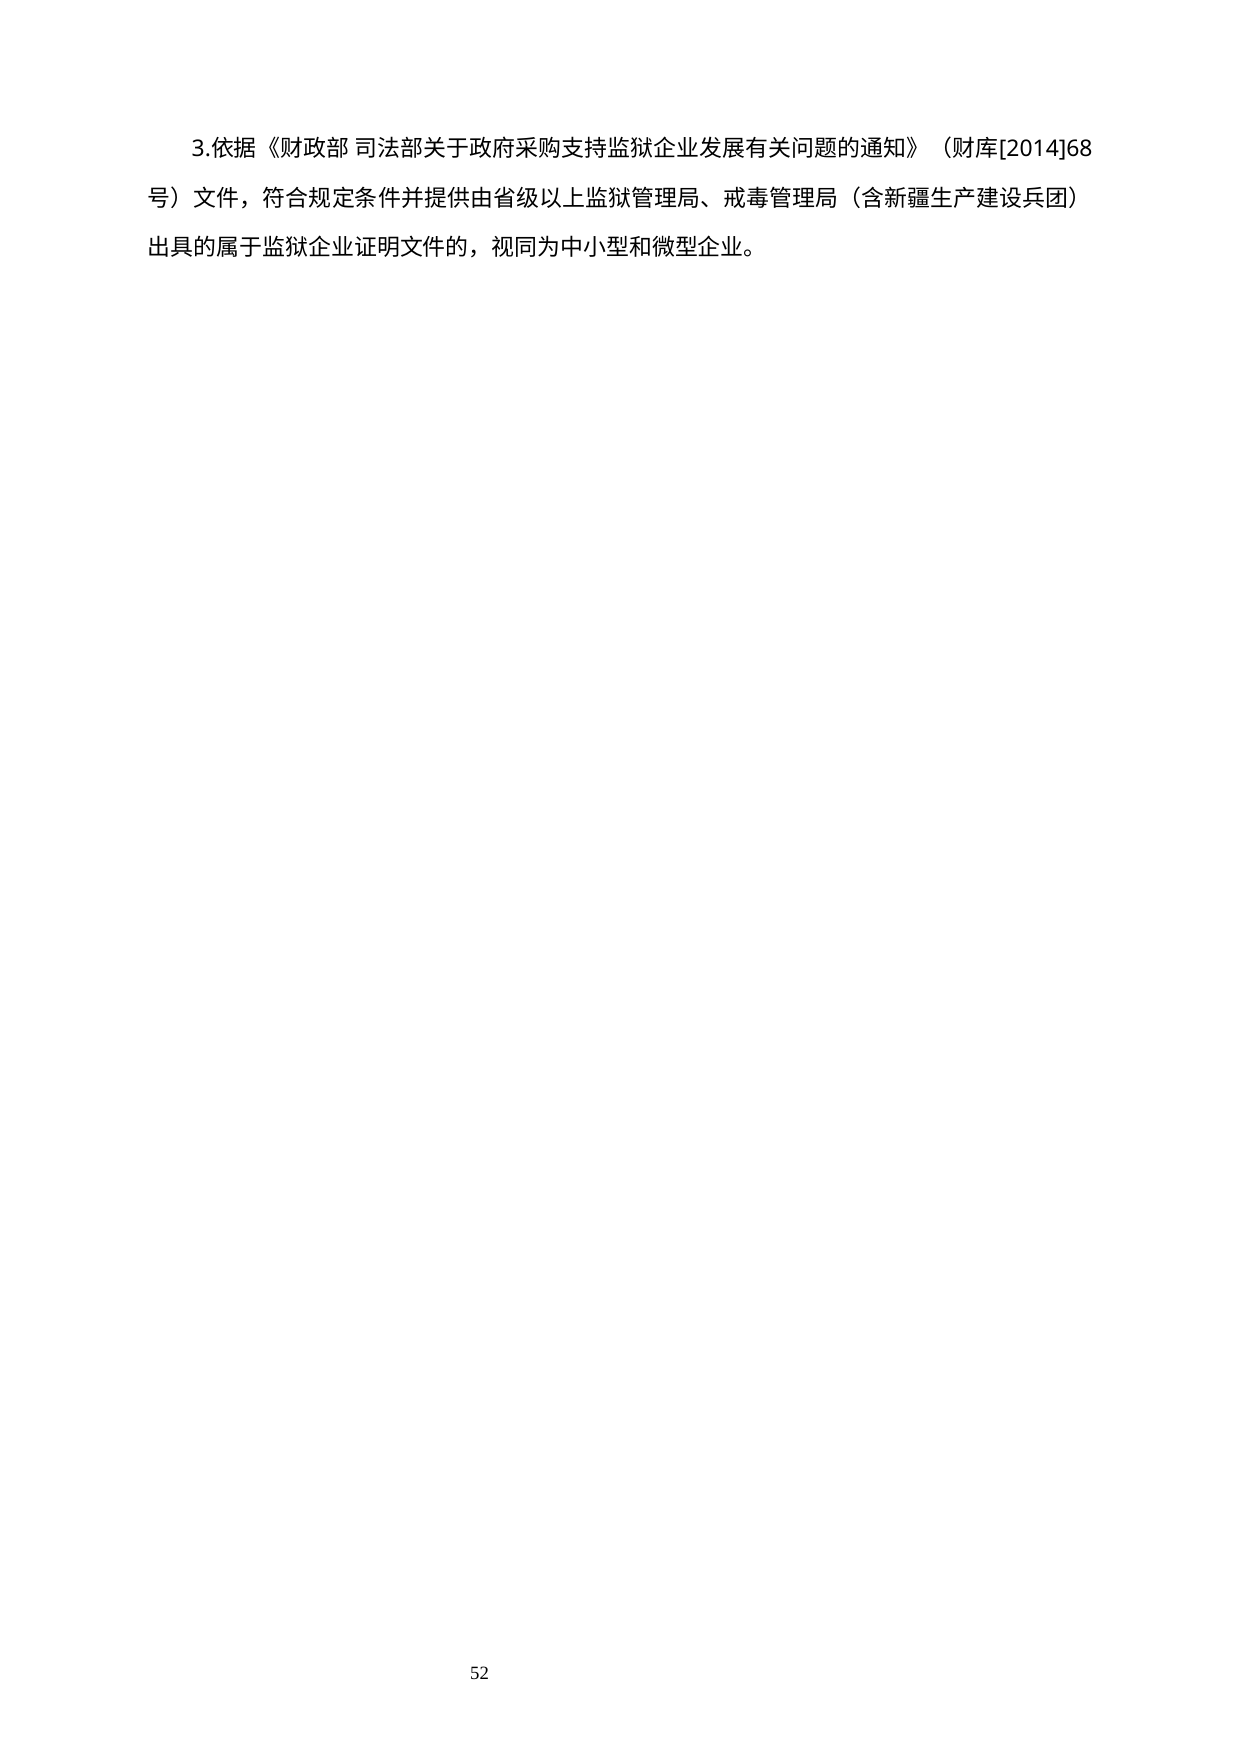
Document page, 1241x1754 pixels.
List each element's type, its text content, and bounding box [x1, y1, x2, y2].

text 3.依据《财政部 司法部关于政府采购支持监狱企业发展有关问题的通知》（财库[2014]68号）文件，符合规定条件并提供由省级以上监狱管理局、戒毒管理局（含新疆生产建设兵团）出具的属于监狱企业证明文件的，视同为中小型和微型企业。 [148, 129, 1092, 262]
